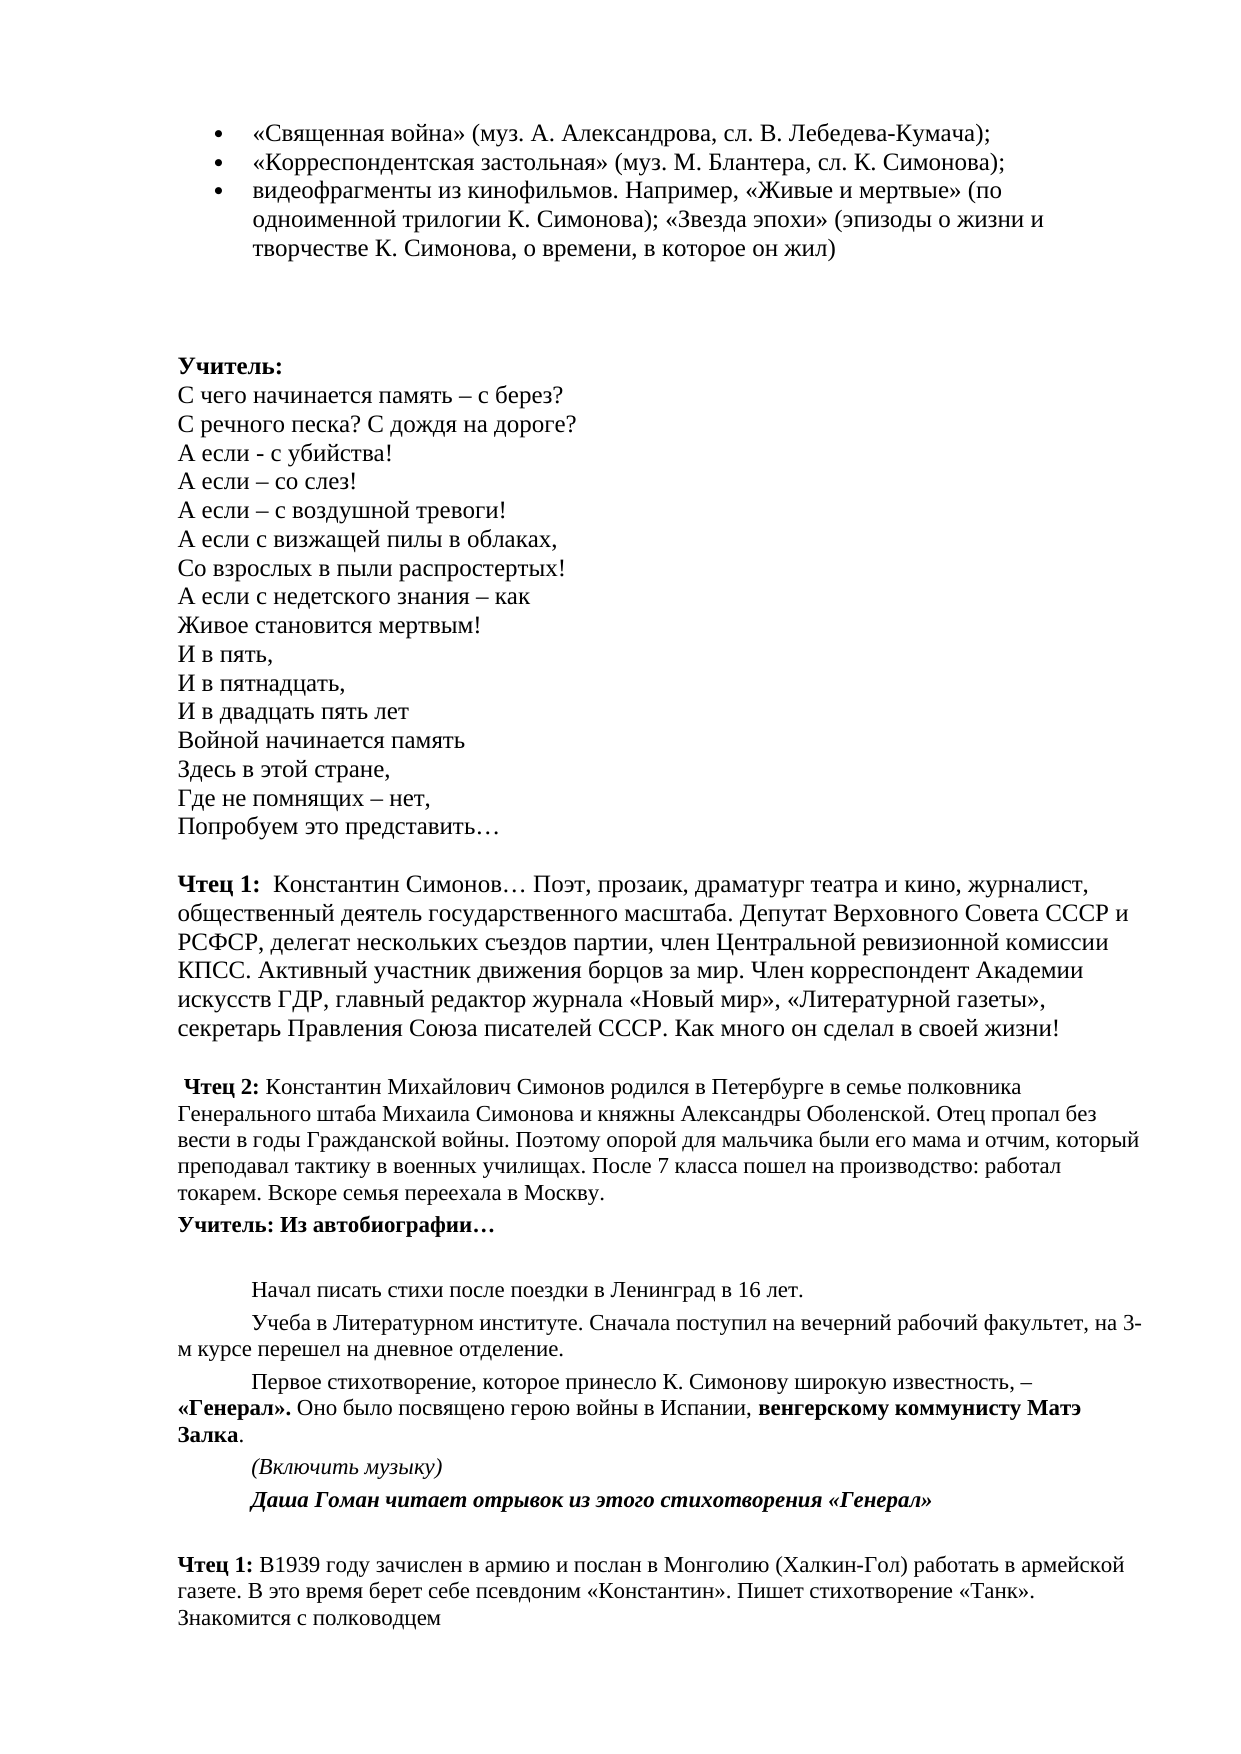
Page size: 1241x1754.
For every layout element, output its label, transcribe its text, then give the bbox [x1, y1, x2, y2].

text Чтец 1: Константин Симонов… Поэт, прозаик, драматург театра и кино, журналист, общественный деятель государственного масштаба. Депутат Верховного Совета СССР и РСФСР, делегат нескольких съездов партии, член Центральной ревизионной комиссии КПСС. Активный участник движения борцов за мир. Член корреспондент Академии искусств ГДР, главный редактор журнала «Новый мир», «Литературной газеты», секретарь Правления Союза писателей СССР. Как много он сделал в своей жизни! [177, 869, 1152, 1042]
text (Включить музыку) [177, 1453, 1152, 1480]
text Чтец 2: Константин Михайлович Симонов родился в Петербурге в семье полковника Генерального штаба Михаила Симонова и княжны Александры Оболенской. Отец пропал без вести в годы Гражданской войны. Поэтому опорой для мальчика были его мама и отчим, который преподавал тактику в военных училищах. После 7 класса пошел на производство: работал токарем. Вскоре семья переехала в Москву. [177, 1071, 1152, 1205]
text Начал писать стихи после поездки в Ленинград в 16 лет. [177, 1277, 1152, 1303]
text Даша Гоман читает отрывок из этого стихотворения «Генерал» [251, 1486, 1152, 1512]
list «Корреспондентская застольная» (муз. М. Блантера, сл. К. Симонова); [215, 147, 1152, 176]
text Учитель: С чего начинается память – с берез? С речного песка? С дождя на дороге? А если - с убийства! А если – со слез! А если – с воздушной тревоги! А если с визжащей пилы в облаках, Со взрослых в пыли распростертых! А если с недетского знания – как Живое становится мертвым! И в пять, И в пятнадцать, И в двадцать пять лет Войной начинается память Здесь в этой стране, Где не помнящих – нет, Попробуем это представить… [177, 351, 1152, 840]
text Первое стихотворение, которое принесло К. Симонову широкую известность, – «Генерал». Оно было посвящено герою войны в Испании, венгерскому коммунисту Матэ Залка. [177, 1368, 1152, 1447]
text Чтец 1: В1939 году зачислен в армию и послан в Монголию (Халкин-Гол) работать в армейской газете. В это время берет себе псевдоним «Константин». Пишет стихотворение «Танк». Знакомится с полководцем [177, 1551, 1152, 1630]
text Учитель: Из автобиографии… [177, 1211, 1152, 1238]
text Учеба в Литературном институте. Сначала поступил на вечерний рабочий факультет, на 3-м курсе перешел на дневное отделение. [177, 1309, 1152, 1362]
list «Священная война» (муз. А. Александрова, сл. В. Лебедева-Кумача); [215, 118, 1152, 147]
list видеофрагменты из кинофильмов. Например, «Живые и мертвые» (по одноименной трилогии К. Симонова); «Звезда эпохи» (эпизоды о жизни и творчестве К. Симонова, о времени, в которое он жил) [215, 176, 1152, 262]
